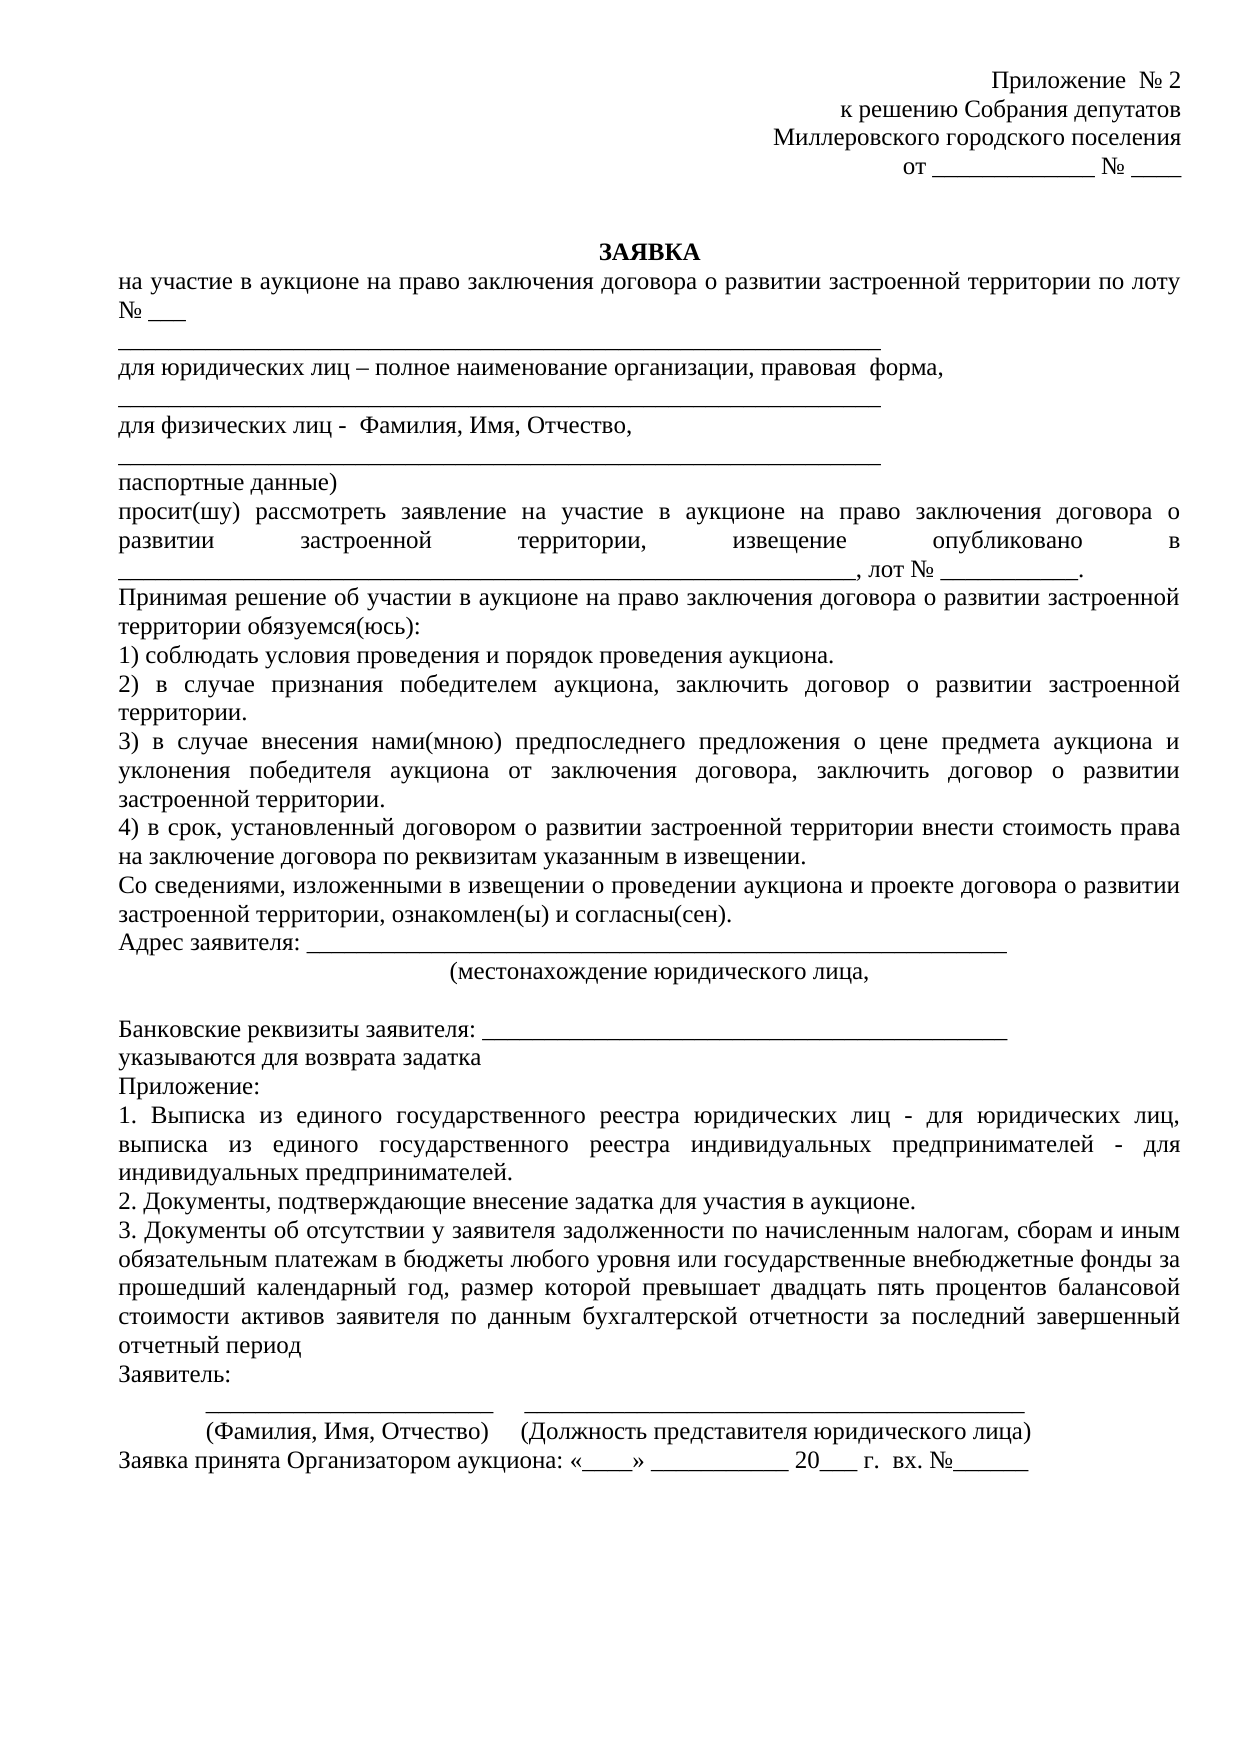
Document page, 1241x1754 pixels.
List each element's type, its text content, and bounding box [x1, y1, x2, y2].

text Заявка принята Организатором аукциона: «____» ___________ 20___ г. вх. №______ [118, 1445, 1181, 1474]
text 3. Документы об отсутствии у заявителя задолженности по начисленным налогам, сборам и иным обязательным платежам в бюджеты любого уровня или государственные внебюджетные фонды за прошедший календарный год, размер которой превышает двадцать пять процентов балансовой стоимости активов заявителя по данным бухгалтерской отчетности за последний завершенный отчетный период [118, 1215, 1181, 1359]
text для физических лиц - Фамилия, Имя, Отчество, [118, 410, 1181, 439]
text (Фамилия, Имя, Отчество) (Должность представителя юридического лица) [118, 1416, 1181, 1445]
text Со сведениями, изложенными в извещении о проведении аукциона и проекте договора о развитии застроенной территории, ознакомлен(ы) и согласны(сен). [118, 870, 1181, 927]
text от _____________ № ____ [118, 151, 1181, 180]
text _____________________________________________________________ [118, 324, 1181, 352]
text (местонахождение юридического лица, [118, 956, 1181, 985]
text Приложение: [118, 1071, 1181, 1100]
text _____________________________________________________________ [118, 381, 1181, 410]
text Адрес заявителя: ________________________________________________________ [118, 927, 1181, 956]
text 1. Выписка из единого государственного реестра юридических лиц - для юридических лиц, выписка из единого государственного реестра индивидуальных предпринимателей - для индивидуальных предпринимателей. [118, 1100, 1181, 1186]
text 4) в срок, установленный договором о развитии застроенной территории внести стоимость права на заключение договора по реквизитам указанным в извещении. [118, 812, 1181, 870]
text Принимая решение об участии в аукционе на право заключения договора о развитии застроенной территории обязуемся(юсь): [118, 582, 1181, 640]
text просит(шу) рассмотреть заявление на участие в аукционе на право заключения договора о развитии застроенной территории, извещение опубликовано в ___________________________________________________________, лот № ___________. [118, 496, 1181, 582]
text 3) в случае внесения нами(мною) предпоследнего предложения о цене предмета аукциона и уклонения победителя аукциона от заключения договора, заключить договор о развитии застроенной территории. [118, 726, 1181, 812]
text Банковские реквизиты заявителя: __________________________________________ [118, 1014, 1181, 1042]
text Миллеровского городского поселения [118, 122, 1181, 151]
text ЗАЯВКА [118, 237, 1181, 266]
text для юридических лиц – полное наименование организации, правовая форма, [118, 352, 1181, 381]
text 1) соблюдать условия проведения и порядок проведения аукциона. [118, 640, 1181, 669]
text _____________________________________________________________ [118, 439, 1181, 467]
text Заявитель: [118, 1359, 1181, 1387]
text 2) в случае признания победителем аукциона, заключить договор о развитии застроенной территории. [118, 669, 1181, 726]
text паспортные данные) [118, 467, 1181, 496]
text 2. Документы, подтверждающие внесение задатка для участия в аукционе. [118, 1186, 1181, 1215]
text к решению Собрания депутатов [118, 94, 1181, 122]
text указываются для возврата задатка [118, 1042, 1181, 1071]
text _______________________ ________________________________________ [118, 1387, 1181, 1416]
text на участие в аукционе на право заключения договора о развитии застроенной территории по лоту № ___ [118, 266, 1181, 324]
text Приложение № 2 [118, 65, 1181, 94]
